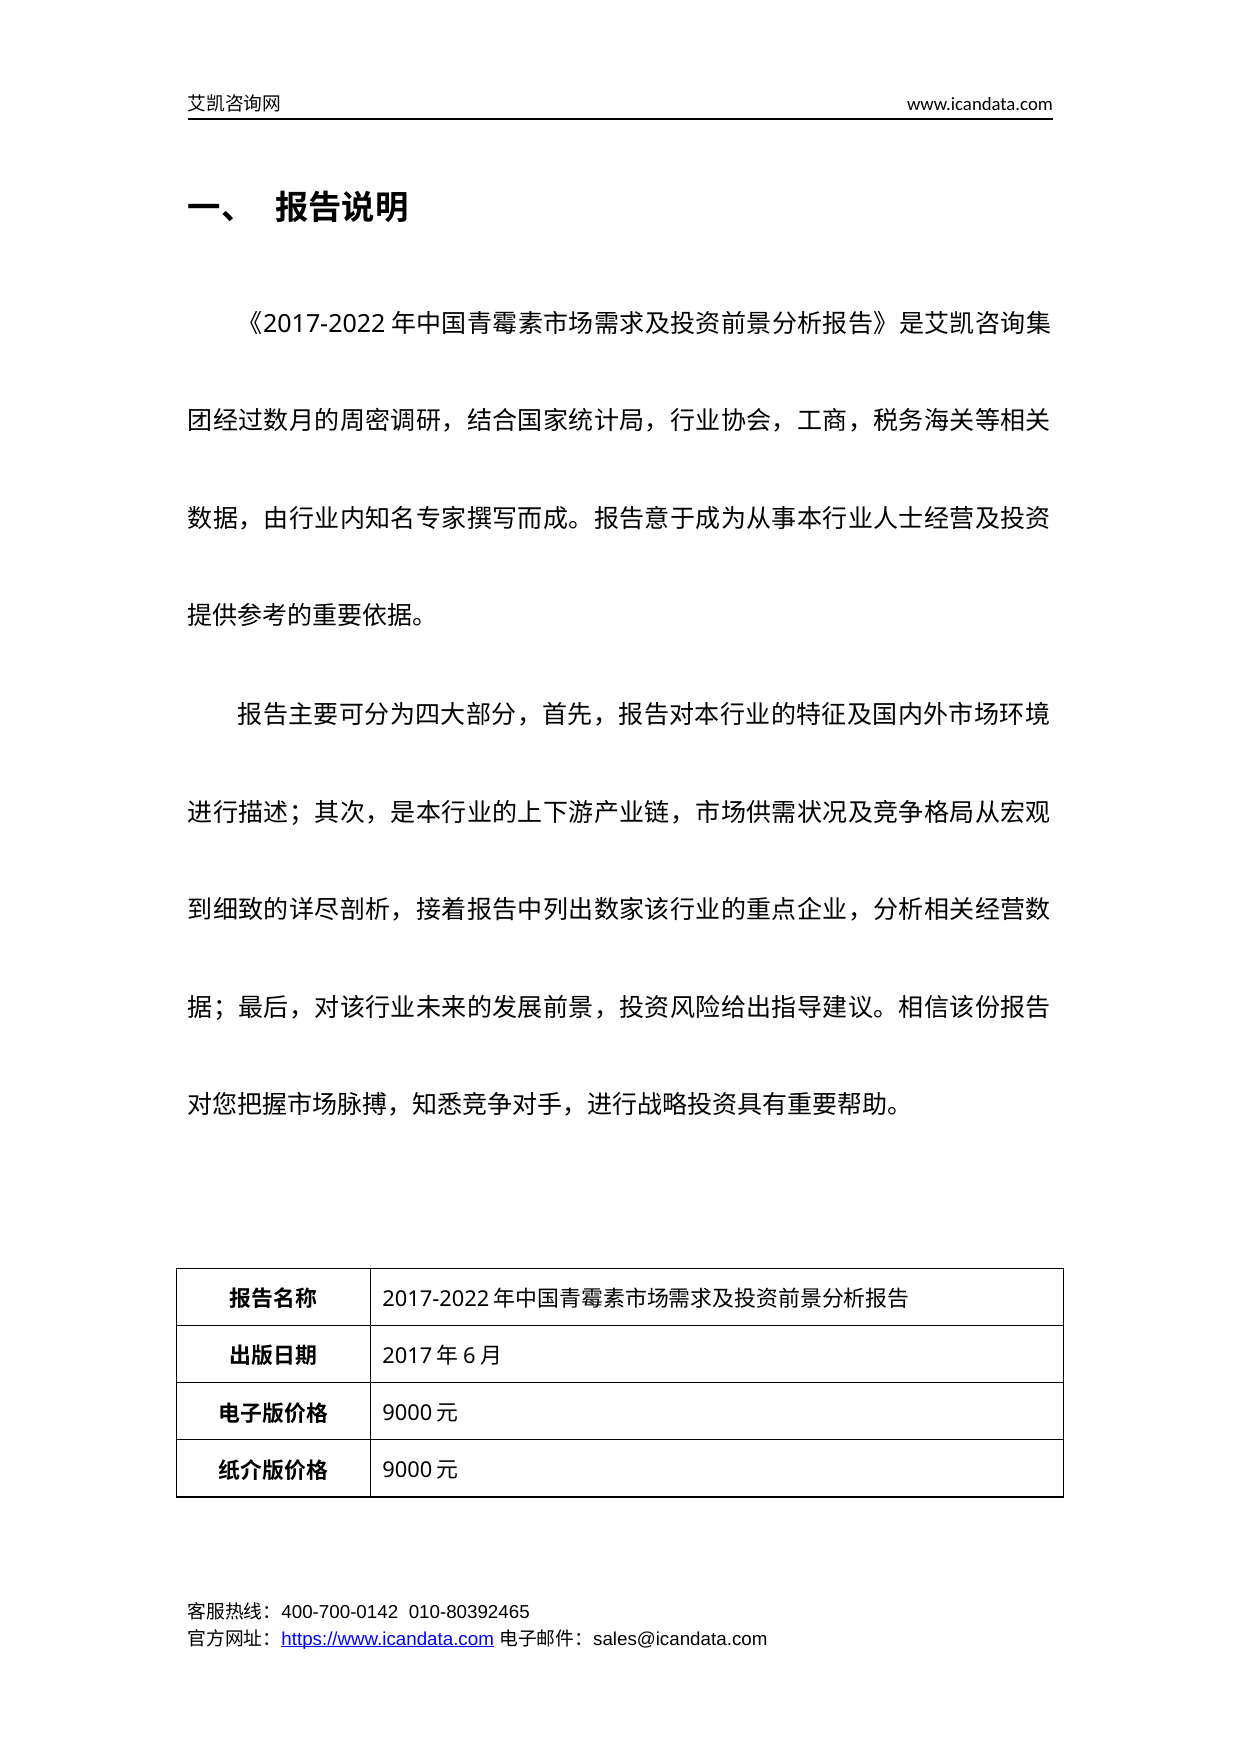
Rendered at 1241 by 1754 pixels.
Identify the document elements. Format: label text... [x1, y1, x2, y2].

text 《2017-2022年中国青霉素市场需求及投资前景分析报告》是艾凯咨询集团经过数月的周密调研，结合国家统计局，行业协会，工商，税务海关等相关数据，由行业内知名专家撰写而成。报告意于成为从事本行业人士经营及投资提供参考的重要依据。 [187, 289, 1053, 646]
subtitle 报告说明 [187, 172, 1053, 237]
table_cell 纸介版价格 [177, 1440, 370, 1496]
table_header 2017-2022年中国青霉素市场需求及投资前景分析报告 [371, 1269, 1063, 1325]
table_cell 2017年6月 [371, 1326, 1063, 1382]
table_header 报告名称 [177, 1269, 370, 1325]
text 报告主要可分为四大部分，首先，报告对本行业的特征及国内外市场环境进行描述；其次，是本行业的上下游产业链，市场供需状况及竞争格局从宏观到细致的详尽剖析，接着报告中列出数家该行业的重点企业，分析相关经营数据；最后，对该行业未来的发展前景，投资风险给出指导建议。相信该份报告对您把握市场脉搏，知悉竞争对手，进行战略投资具有重要帮助。 [187, 681, 1053, 1136]
table_cell 电子版价格 [177, 1383, 370, 1439]
table_cell 9000元 [371, 1383, 1063, 1439]
table_cell 9000元 [371, 1440, 1063, 1496]
table_cell 出版日期 [177, 1326, 370, 1382]
